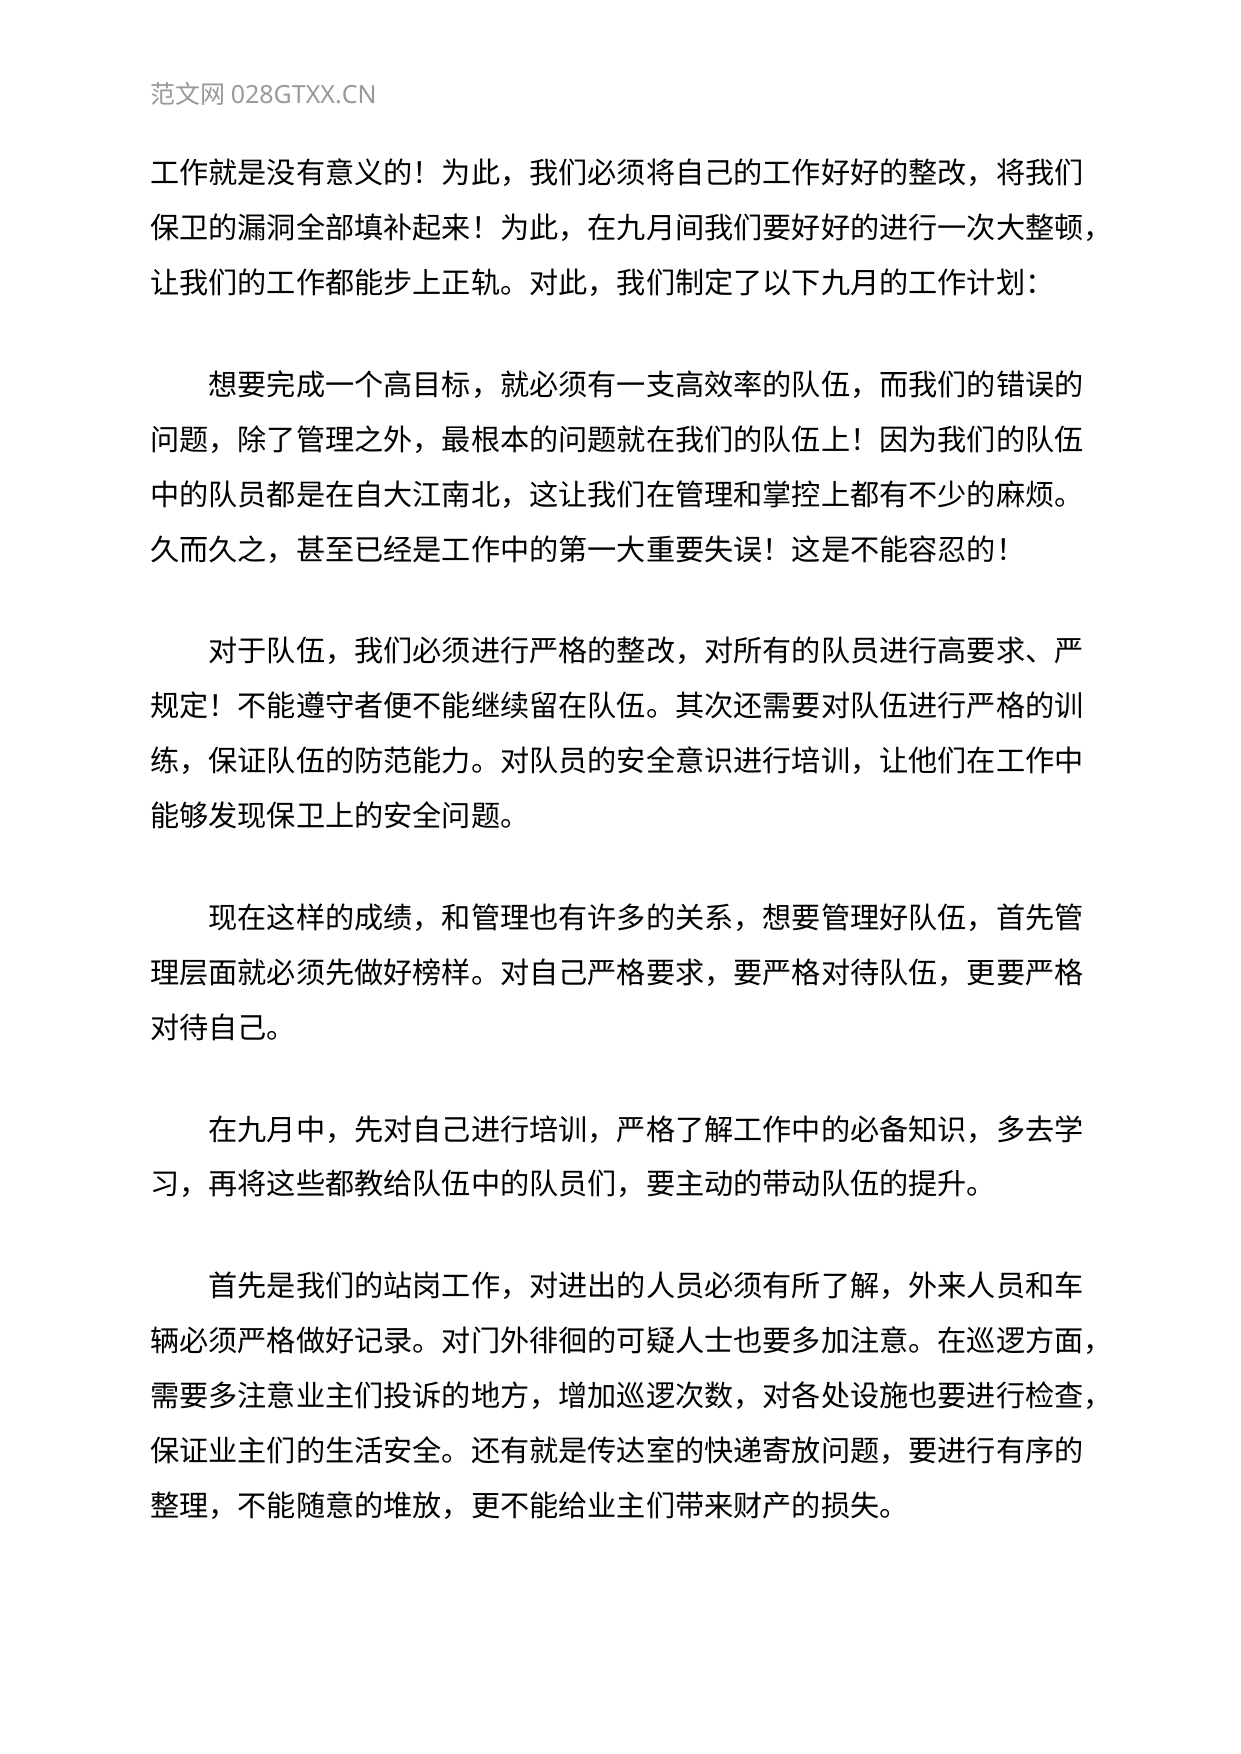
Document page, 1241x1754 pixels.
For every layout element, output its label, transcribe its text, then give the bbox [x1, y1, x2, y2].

text 想要完成一个高目标，就必须有一支高效率的队伍，而我们的错误的问题，除了管理之外，最根本的问题就在我们的队伍上！因为我们的队伍中的队员都是在自大江南北，这让我们在管理和掌控上都有不少的麻烦。久而久之，甚至已经是工作中的第一大重要失误！这是不能容忍的！ [150, 362, 1090, 568]
text 在九月中，先对自己进行培训，严格了解工作中的必备知识，多去学习，再将这些都教给队伍中的队员们，要主动的带动队伍的提升。 [150, 1106, 1090, 1203]
text 现在这样的成绩，和管理也有许多的关系，想要管理好队伍，首先管理层面就必须先做好榜样。对自己严格要求，要严格对待队伍，更要严格对待自己。 [150, 894, 1090, 1047]
text 首先是我们的站岗工作，对进出的人员必须有所了解，外来人员和车辆必须严格做好记录。对门外徘徊的可疑人士也要多加注意。在巡逻方面，需要多注意业主们投诉的地方，增加巡逻次数，对各处设施也要进行检查，保证业主们的生活安全。还有就是传达室的快递寄放问题，要进行有序的整理，不能随意的堆放，更不能给业主们带来财产的损失。 [150, 1263, 1090, 1524]
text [150, 150, 1090, 302]
text 对于队伍，我们必须进行严格的整改，对所有的队员进行高要求、严规定！不能遵守者便不能继续留在队伍。其次还需要对队伍进行严格的训练，保证队伍的防范能力。对队员的安全意识进行培训，让他们在工作中能够发现保卫上的安全问题。 [150, 628, 1090, 835]
